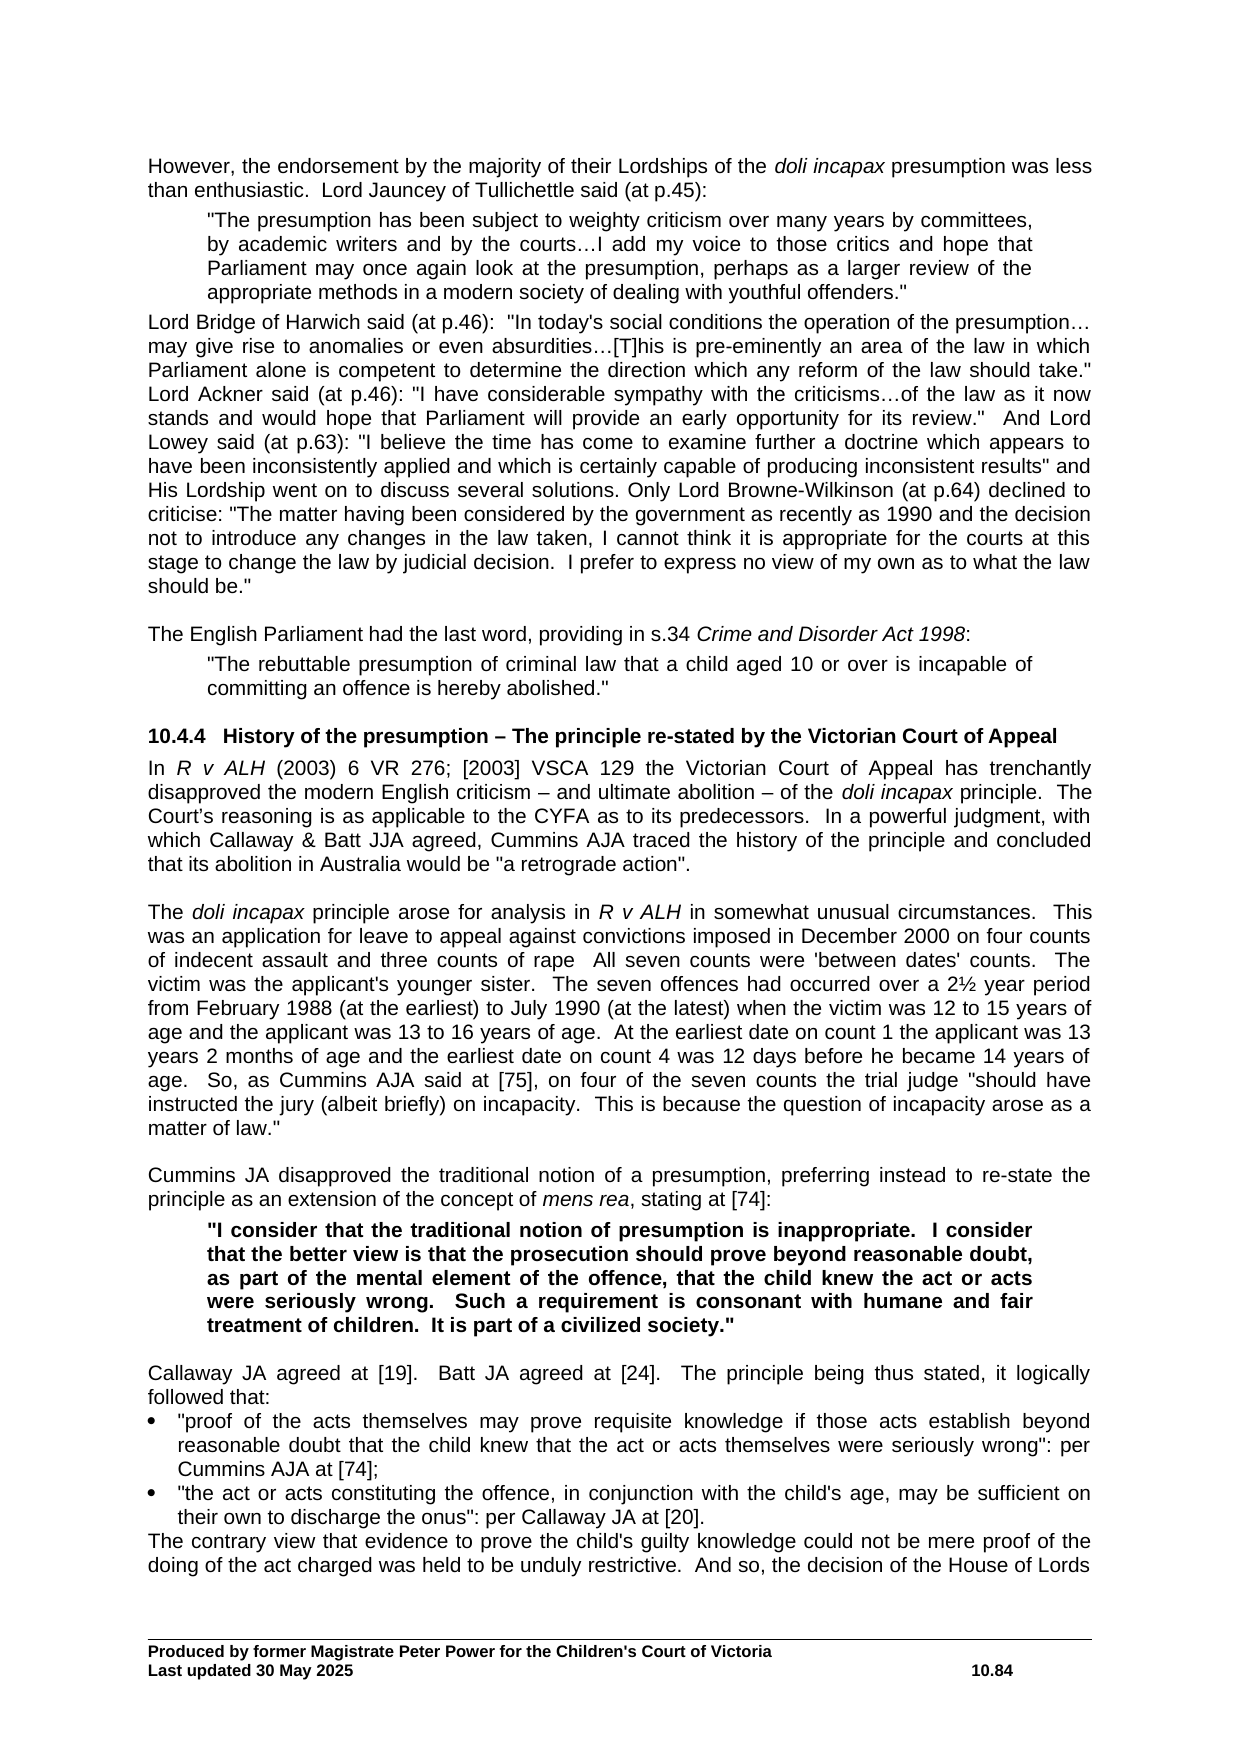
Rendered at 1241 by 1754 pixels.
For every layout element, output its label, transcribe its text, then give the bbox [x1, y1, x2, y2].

list "proof of the acts themselves may prove requisite knowledge if those acts establish beyond reasonable doubt that the child knew that the act or acts themselves were seriously wrong": per Cummins AJA at [74]; [148, 1409, 1092, 1481]
text However, the endorsement by the majority of their Lordships of the doli incapax presumption was less than enthusiastic. Lord Jauncey of Tullichettle said (at p.45): [148, 154, 1092, 202]
text Callaway JA agreed at [19]. Batt JA agreed at [24]. The principle being thus stated, it logically followed that: [148, 1361, 1092, 1409]
subtitle 10.4.4 History of the presumption – The principle re-stated by the Victorian Court of Appeal [148, 724, 1092, 748]
text "The rebuttable presumption of criminal law that a child aged 10 or over is incapable of committing an offence is hereby abolished." [207, 652, 1033, 700]
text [148, 1529, 1092, 1577]
text "The presumption has been subject to weighty criticism over many years by committees, by academic writers and by the courts…I add my voice to those critics and hope that Parliament may once again look at the presumption, perhaps as a larger review of the appropriate methods in a modern society of dealing with youthful offenders." [207, 208, 1033, 304]
text In R v ALH (2003) 6 VR 276; [2003] VSCA 129 the Victorian Court of Appeal has trenchantly disapproved the modern English criticism – and ultimate abolition – of the doli incapax principle. The Court’s reasoning is as applicable to the CYFA as to its predecessors. In a powerful judgment, with which Callaway & Batt JJA agreed, Cummins AJA traced the history of the principle and concluded that its abolition in would be "a retrograde action". [148, 756, 1092, 876]
text "I consider that the traditional notion of presumption is inappropriate. I consider that the better view is that the prosecution should prove beyond reasonable doubt, as part of the mental element of the offence, that the child knew the act or acts were seriously wrong. Such a requirement is consonant with humane and fair treatment of children. It is part of a civilized society." [207, 1217, 1033, 1337]
text Lord Bridge of Harwich said (at p.46): "In today's social conditions the operation of the presumption…may give rise to anomalies or even absurdities…[T]his is pre-eminently an area of the law in which Parliament alone is competent to determine the direction which any reform of the law should take." Lord Ackner said (at p.46): "I have considerable sympathy with the criticisms…of the law as it now stands and would hope that Parliament will provide an early opportunity for its review." And Lord Lowey said (at p.63): "I believe the time has come to examine further a doctrine which appears to have been inconsistently applied and which is certainly capable of producing inconsistent results" and His Lordship went on to discuss several solutions. Only Lord Browne-Wilkinson (at p.64) declined to criticise: "The matter having been considered by the government as recently as 1990 and the decision not to introduce any changes in the law taken, I cannot think it is appropriate for the courts at this stage to change the law by judicial decision. I prefer to express no view of my own as to what the law should be." [148, 310, 1092, 598]
list "the act or acts constituting the offence, in conjunction with the child's age, may be sufficient on their own to discharge the onus": per Callaway JA at [20]. [148, 1481, 1092, 1529]
text Cummins JA disapproved the traditional notion of a presumption, preferring instead to re-state the principle as an extension of the concept of mens rea, stating at [74]: [148, 1163, 1092, 1211]
text The doli incapax principle arose for analysis in R v ALH in somewhat unusual circumstances. This was an application for leave to appeal against convictions imposed in December 2000 on four counts of indecent assault and three counts of rape All seven counts were 'between dates' counts. The victim was the applicant's younger sister. The seven offences had occurred over a 2½ year period from February 1988 (at the earliest) to July 1990 (at the latest) when the victim was 12 to 15 years of age and the applicant was 13 to 16 years of age. At the earliest date on count 1 the applicant was 13 years 2 months of age and the earliest date on count 4 was 12 days before he became 14 years of age. So, as Cummins AJA said at [75], on four of the seven counts the trial judge "should have instructed the jury (albeit briefly) on incapacity. This is because the question of incapacity arose as a matter of law." [148, 900, 1092, 1139]
text The English Parliament had the last word, providing in s.34 Crime and Disorder Act 1998: [148, 622, 1033, 646]
